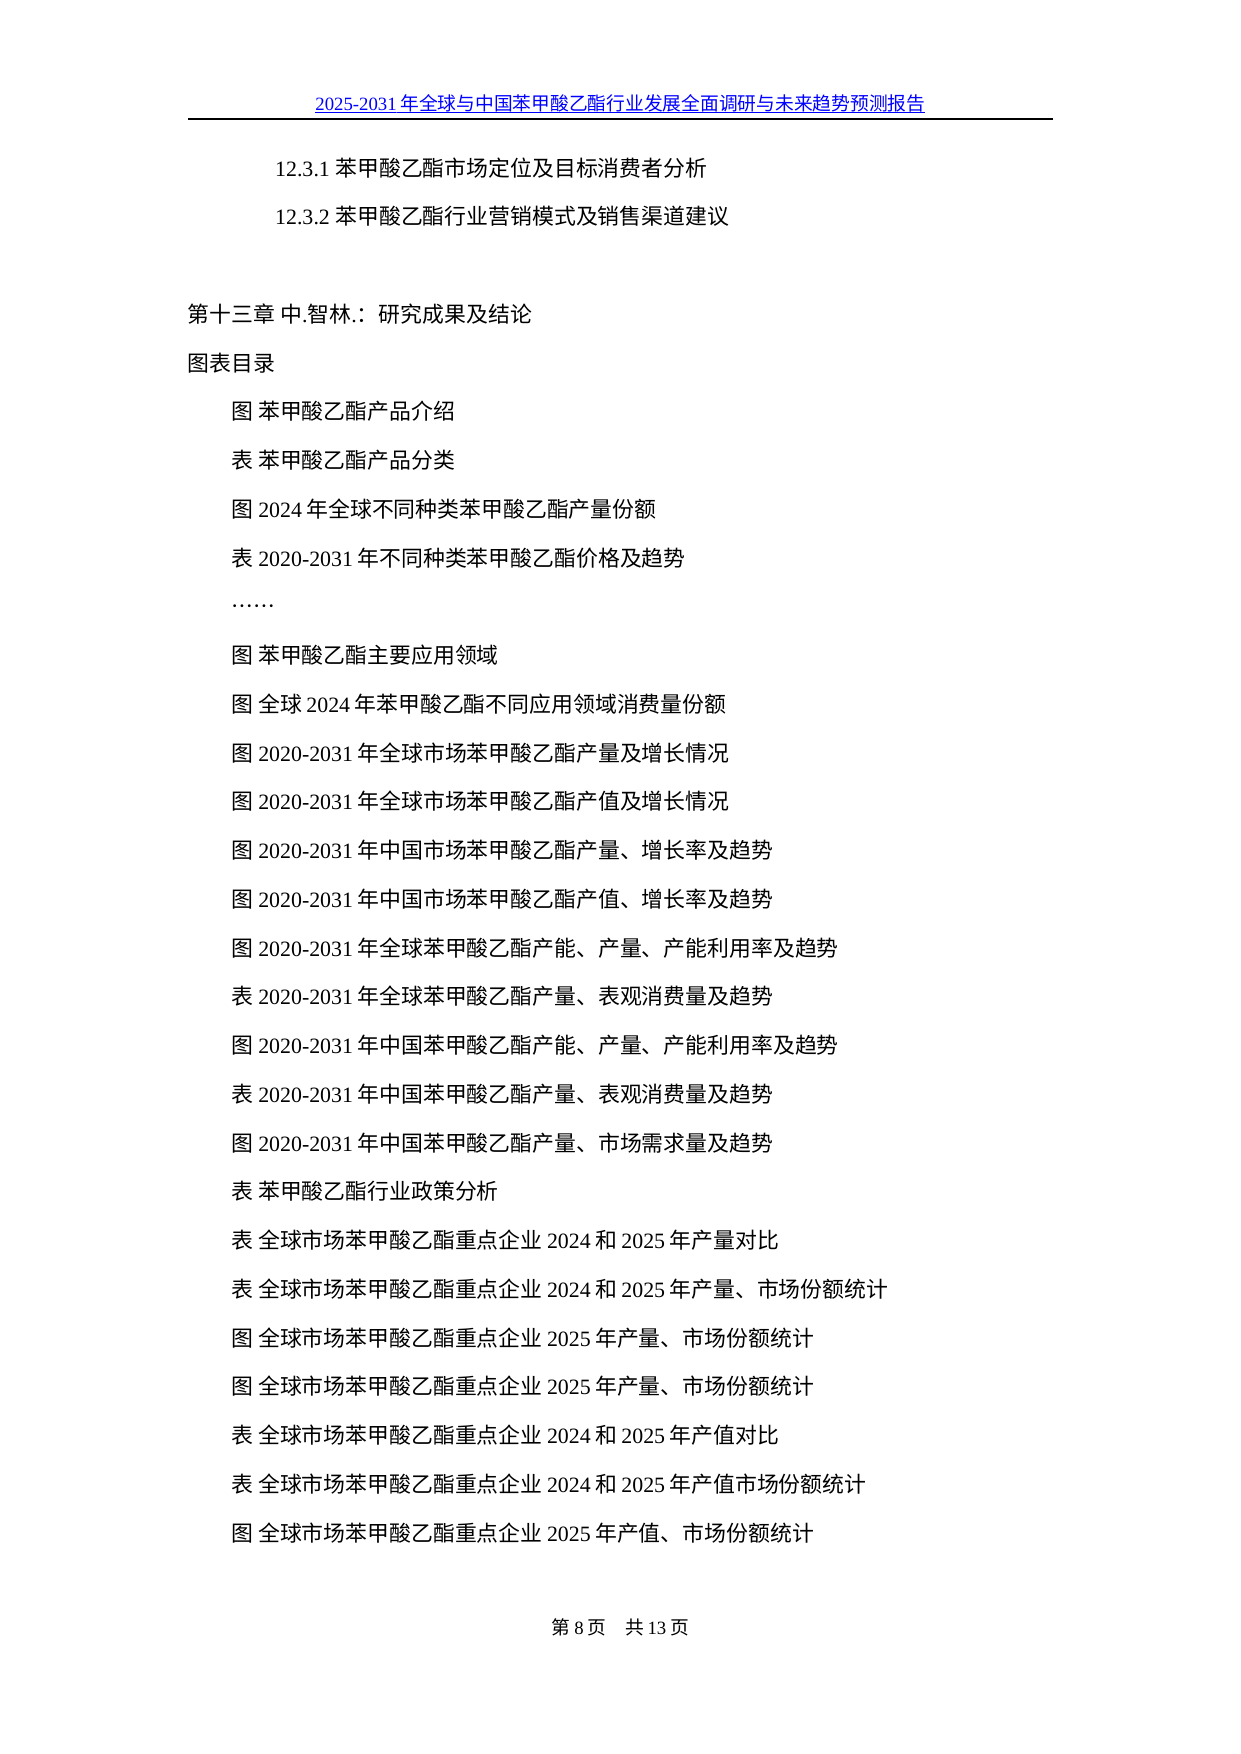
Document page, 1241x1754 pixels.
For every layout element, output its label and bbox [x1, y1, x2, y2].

text [187, 150, 1053, 1548]
